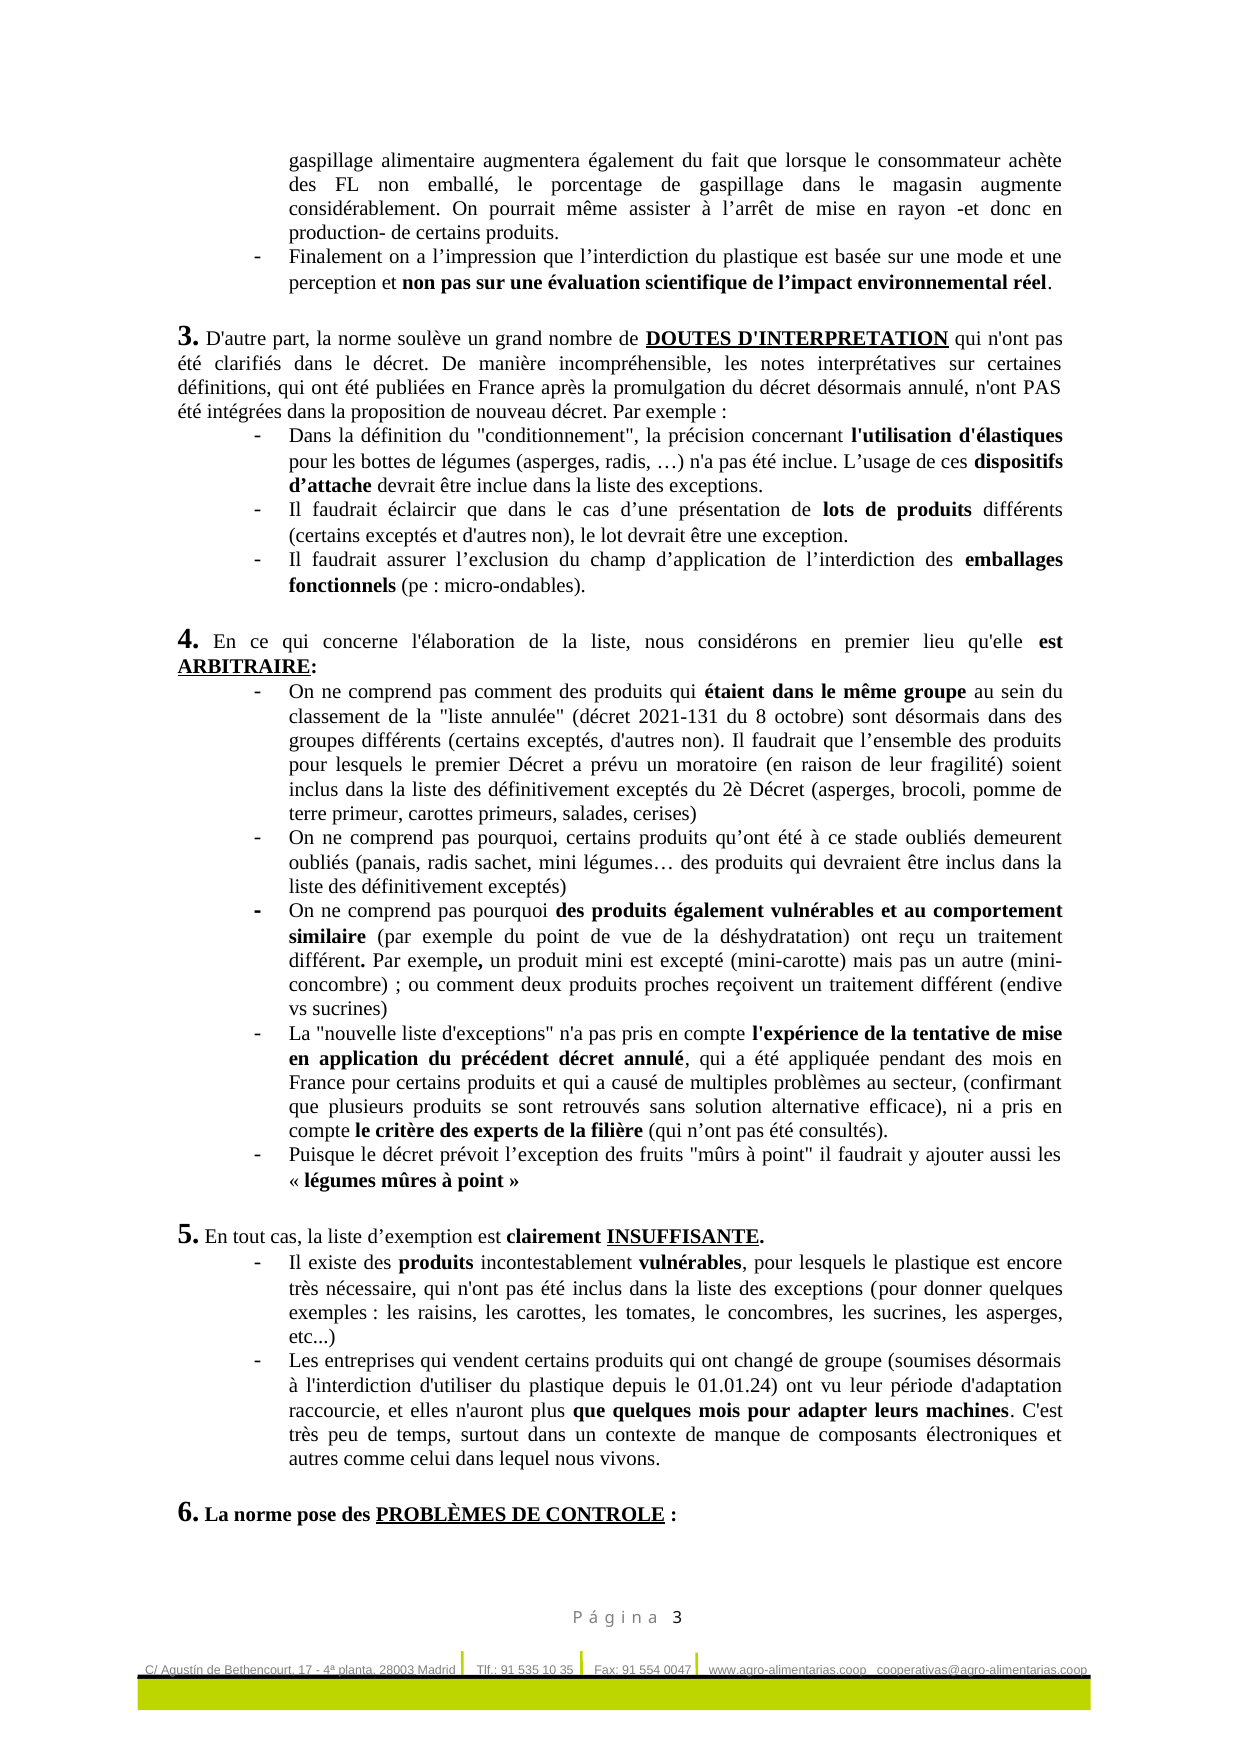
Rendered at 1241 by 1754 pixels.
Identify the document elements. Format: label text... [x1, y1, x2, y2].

text 4. En ce qui concerne l'élaboration de la liste, nous considérons en premier lieu qu'elle est ARBITRAIRE: [177, 621, 1063, 678]
list Il faudrait éclaircir que dans le cas d’une présentation de lots de produits différents (certains exceptés et d'autres non), le lot devrait être une exception. [251, 497, 1063, 547]
text 3. D'autre part, la norme soulève un grand nombre de DOUTES D'INTERPRETATION qui n'ont pas été clarifiés dans le décret. De manière incompréhensible, les notes interprétatives sur certaines définitions, qui ont été publiées en France après la promulgation du décret désormais annulé, n'ont PAS été intégrées dans la proposition de nouveau décret. Par exemple : [177, 318, 1063, 423]
text 5. En tout cas, la liste d’exemption est clairement INSUFFISANTE. [177, 1216, 1063, 1250]
list Les entreprises qui vendent certains produits qui ont changé de groupe (soumises désormais à l'interdiction d'utiliser du plastique depuis le 01.01.24) ont vu leur période d'adaptation raccourcie, et elles n'auront plus que quelques mois pour adapter leurs machines. C'est très peu de temps, surtout dans un contexte de manque de composants électroniques et autres comme celui dans lequel nous vivons. [251, 1348, 1063, 1470]
list On ne comprend pas pourquoi des produits également vulnérables et au comportement similaire (par exemple du point de vue de la déshydratation) ont reçu un traitement différent. Par exemple, un produit mini est excepté (mini-carotte) mais pas un autre (mini-concombre) ; ou comment deux produits proches reçoivent un traitement différent (endive vs sucrines) [251, 898, 1063, 1020]
list Il faudrait assurer l’exclusion du champ d’application de l’interdiction des emballages fonctionnels (pe : micro-ondables). [251, 547, 1063, 597]
list Finalement on a l’impression que l’interdiction du plastique est basée sur une mode et une perception et non pas sur une évaluation scientifique de l’impact environnemental réel. [251, 244, 1063, 294]
list Puisque le décret prévoit l’exception des fruits "mûrs à point" il faudrait y ajouter aussi les « légumes mûres à point » [251, 1142, 1063, 1192]
list Il existe des produits incontestablement vulnérables, pour lesquels le plastique est encore très nécessaire, qui n'ont pas été inclus dans la liste des exceptions (pour donner quelques exemples : les raisins, les carottes, les tomates, le concombres, les sucrines, les asperges, etc...) [251, 1250, 1063, 1348]
list On ne comprend pas pourquoi, certains produits qu’ont été à ce stade oubliés demeurent oubliés (panais, radis sachet, mini légumes… des produits qui devraient être inclus dans la liste des définitivement exceptés) [251, 824, 1063, 898]
list On ne comprend pas comment des produits qui étaient dans le même groupe au sein du classement de la "liste annulée" (décret 2021-131 du 8 octobre) sont désormais dans des groupes différents (certains exceptés, d'autres non). Il faudrait que l’ensemble des produits pour lesquels le premier Décret a prévu un moratoire (en raison de leur fragilité) soient inclus dans la liste des définitivement exceptés du 2è Décret (asperges, brocoli, pomme de terre primeur, carottes primeurs, salades, cerises) [251, 678, 1063, 824]
text 6. La norme pose des PROBLÈMES DE CONTROLE : [177, 1494, 1063, 1527]
list Dans la définition du "conditionnement", la précision concernant l'utilisation d'élastiques pour les bottes de légumes (asperges, radis, …) n'a pas été inclue. L’usage de ces dispositifs d’attache devrait être inclue dans la liste des exceptions. [251, 423, 1063, 497]
list La "nouvelle liste d'exceptions" n'a pas pris en compte l'expérience de la tentative de mise en application du précédent décret annulé, qui a été appliquée pendant des mois en France pour certains produits et qui a causé de multiples problèmes au secteur, (confirmant que plusieurs produits se sont retrouvés sans solution alternative efficace), ni a pris en compte le critère des experts de la filière (qui n’ont pas été consultés). [251, 1020, 1063, 1142]
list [251, 148, 1063, 244]
